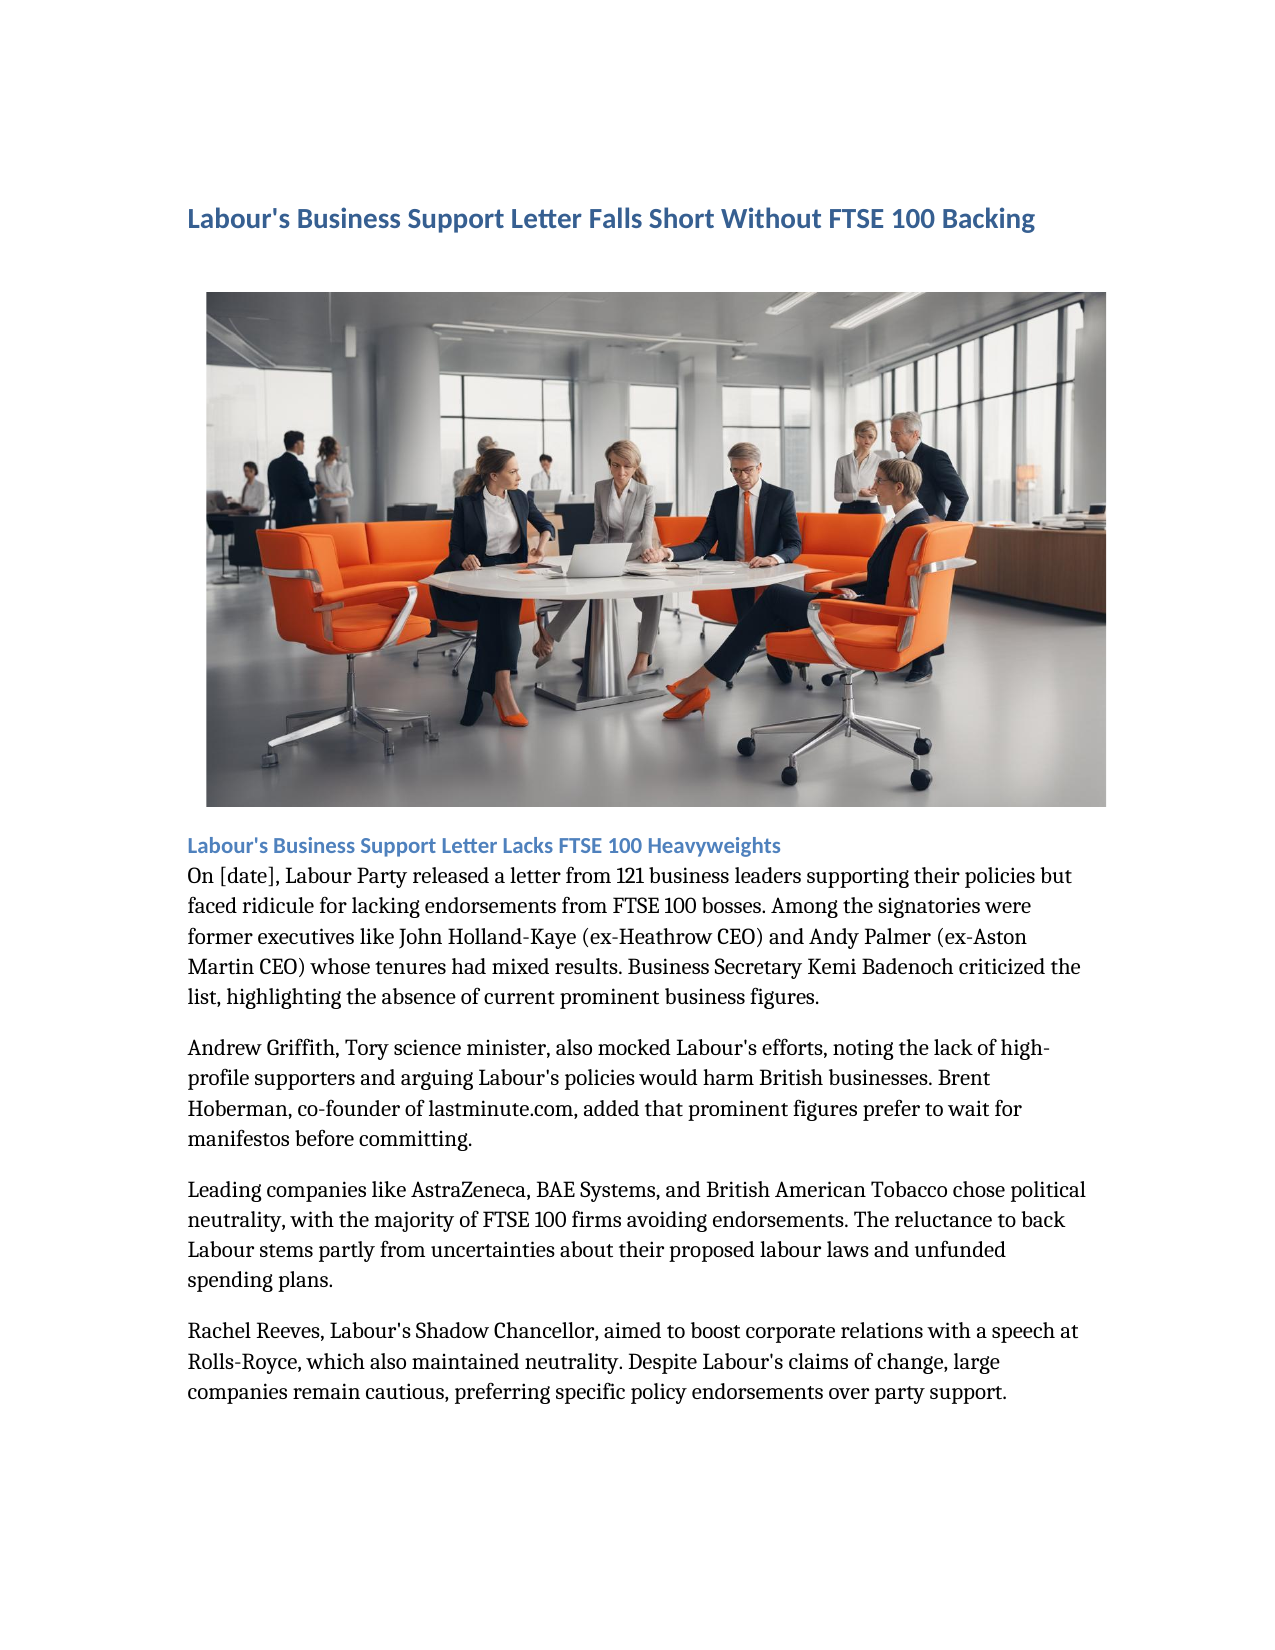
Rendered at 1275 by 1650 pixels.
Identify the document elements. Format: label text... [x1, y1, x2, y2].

text Rachel Reeves, Labour's Shadow Chancellor, aimed to boost corporate relations with a speech at Rolls-Royce, which also maintained neutrality. Despite Labour's claims of change, large companies remain cautious, preferring specific policy endorsements over party support. [187, 1318, 1087, 1405]
subtitle Labour's Business Support Letter Falls Short Without FTSE 100 Backing [187, 200, 1087, 236]
picture [206, 292, 1107, 807]
text On [date], Labour Party released a letter from 121 business leaders supporting their policies but faced ridicule for lacking endorsements from FTSE 100 bosses. Among the signatories were former executives like John Holland-Kaye (ex-Heathrow CEO) and Andy Palmer (ex-Aston Martin CEO) whose tenures had mixed results. Business Secretary Kemi Badenoch criticized the list, highlighting the absence of current prominent business figures. [187, 863, 1087, 1010]
text Andrew Griffith, Tory science minister, also mocked Labour's efforts, noting the lack of high-profile supporters and arguing Labour's policies would harm British businesses. Brent Hoberman, co-founder of lastminute.com, added that prominent figures prefer to wait for manifestos before committing. [187, 1035, 1087, 1152]
text Leading companies like AstraZeneca, BAE Systems, and British American Tobacco chose political neutrality, with the majority of FTSE 100 firms avoiding endorsements. The reluctance to back Labour stems partly from uncertainties about their proposed labour laws and unfunded spending plans. [187, 1177, 1087, 1294]
subtitle Labour's Business Support Letter Lacks FTSE 100 Heavyweights [187, 831, 1087, 859]
